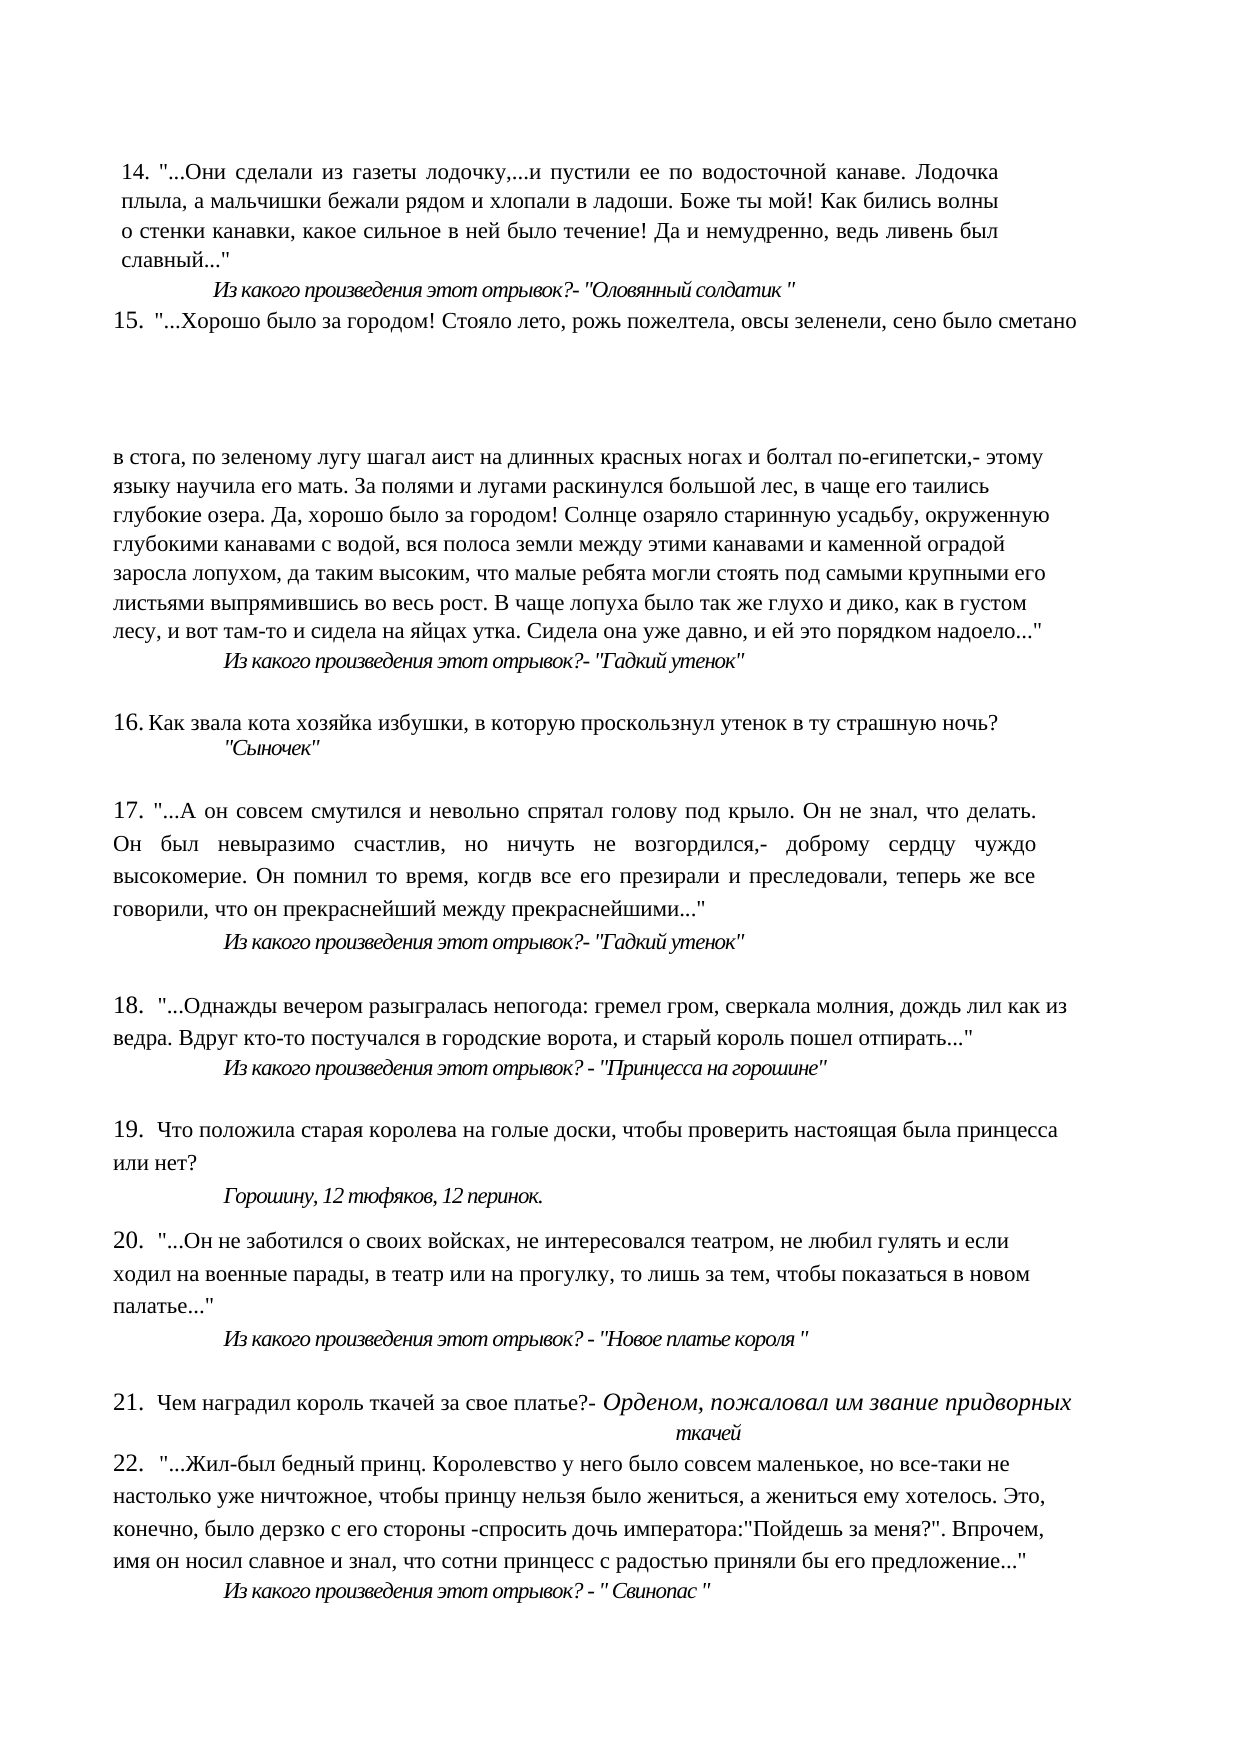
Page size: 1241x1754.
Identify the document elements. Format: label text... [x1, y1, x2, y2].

list "...Он не заботился о своих войсках, не интересовался театром, не любил гулять и если ходил на военные парады, в театр или на прогулку, то лишь за тем, чтобы показаться в новом палатье..." [113, 1222, 1071, 1320]
text Из какого произведения этот отрывок?- "Гадкий утенок" [223, 645, 1100, 674]
text Из какого произведения этот отрывок? - " Свинопас " [223, 1575, 1100, 1604]
list Чем наградил король ткачей за свое платье?- Орденом, пожаловал им звание придворных [113, 1385, 1100, 1417]
text ткачей [675, 1417, 1100, 1446]
text Горошину, 12 тюфяков, 12 перинок. [223, 1177, 1100, 1210]
text Из какого произведения этот отрывок? - "Принцесса на горошине" [223, 1052, 1100, 1081]
list "...Хорошо было за городом! Стояло лето, рожь пожелтела, овсы зеленели, сено было сметано [113, 303, 1100, 335]
text "Сыночек" [223, 736, 1100, 761]
list "...A он совсем смутился и невольно спрятал голову под крыло. Он не знал, что делать. Он был невыразимо счастлив, но ничуть не возгордился,- доброму сердцу чуждо высокомерие. Он помнил то время, когдв все его презирали и преследовали, теперь же все говорили, что он прекраснейший между прекраснейшими..." [113, 792, 1038, 923]
list "...Однажды вечером разыгралась непогода: гремел гром, сверкала молния, дождь лил как из ведра. Вдруг кто-то постучался в городские ворота, и старый король пошел отпирать..." [113, 987, 1071, 1052]
list "...Жил-был бедный принц. Королевство у него было совсем маленькое, но все-таки не настолько уже ничтожное, чтобы принцу нельзя было жениться, а жениться ему хотелось. Это, конечно, было дерзко с его стороны -спросить дочь императора:"Пойдешь за меня?". Впрочем, имя он носил славное и знал, что сотни принцесс с радостью приняли бы его предложение..." [113, 1446, 1071, 1575]
list "...Они сделали из газеты лодочку,...и пустили ее по водосточной канаве. Лодочка плыла, а мальчишки бежали рядом и хлопали в ладоши. Боже ты мой! Как бились волны о стенки канавки, какое сильное в ней было течение! Да и немудренно, ведь ливень был славный..." [121, 156, 1000, 273]
text в стога, по зеленому лугу шагал аист на длинных красных ногах и болтал по-египетски,- этому языку научила его мать. За полями и лугами раскинулся большой лес, в чаще его таились глубокие озера. Да, хорошо было за городом! Солнце озаряло старинную усадьбу, окруженную глубокими канавами с водой, вся полоса земли между этими канавами и каменной оградой заросла лопухом, да таким высоким, что малые ребята могли стоять под самыми крупными его листьями выпрямившись во весь рост. В чаще лопуха было так же глухо и дико, как в густом лесу, и вот там-то и сидела на яйцах утка. Сидела она уже давно, и ей это порядком надоело..." [113, 441, 1071, 645]
list Что положила старая королева на голые доски, чтобы проверить настоящая была принцесса или нет? [113, 1112, 1071, 1177]
text Из какого произведения этот отрывок?- "Гадкий утенок" [223, 923, 1100, 956]
text Из какого произведения этот отрывок? - "Новое платье короля " [223, 1320, 1100, 1353]
text Из какого произведения этот отрывок?- "Оловянный солдатик " [213, 273, 1100, 303]
list Как звала кота хозяйка избушки, в которую проскользнул утенок в ту страшную ночь? [113, 711, 1100, 736]
